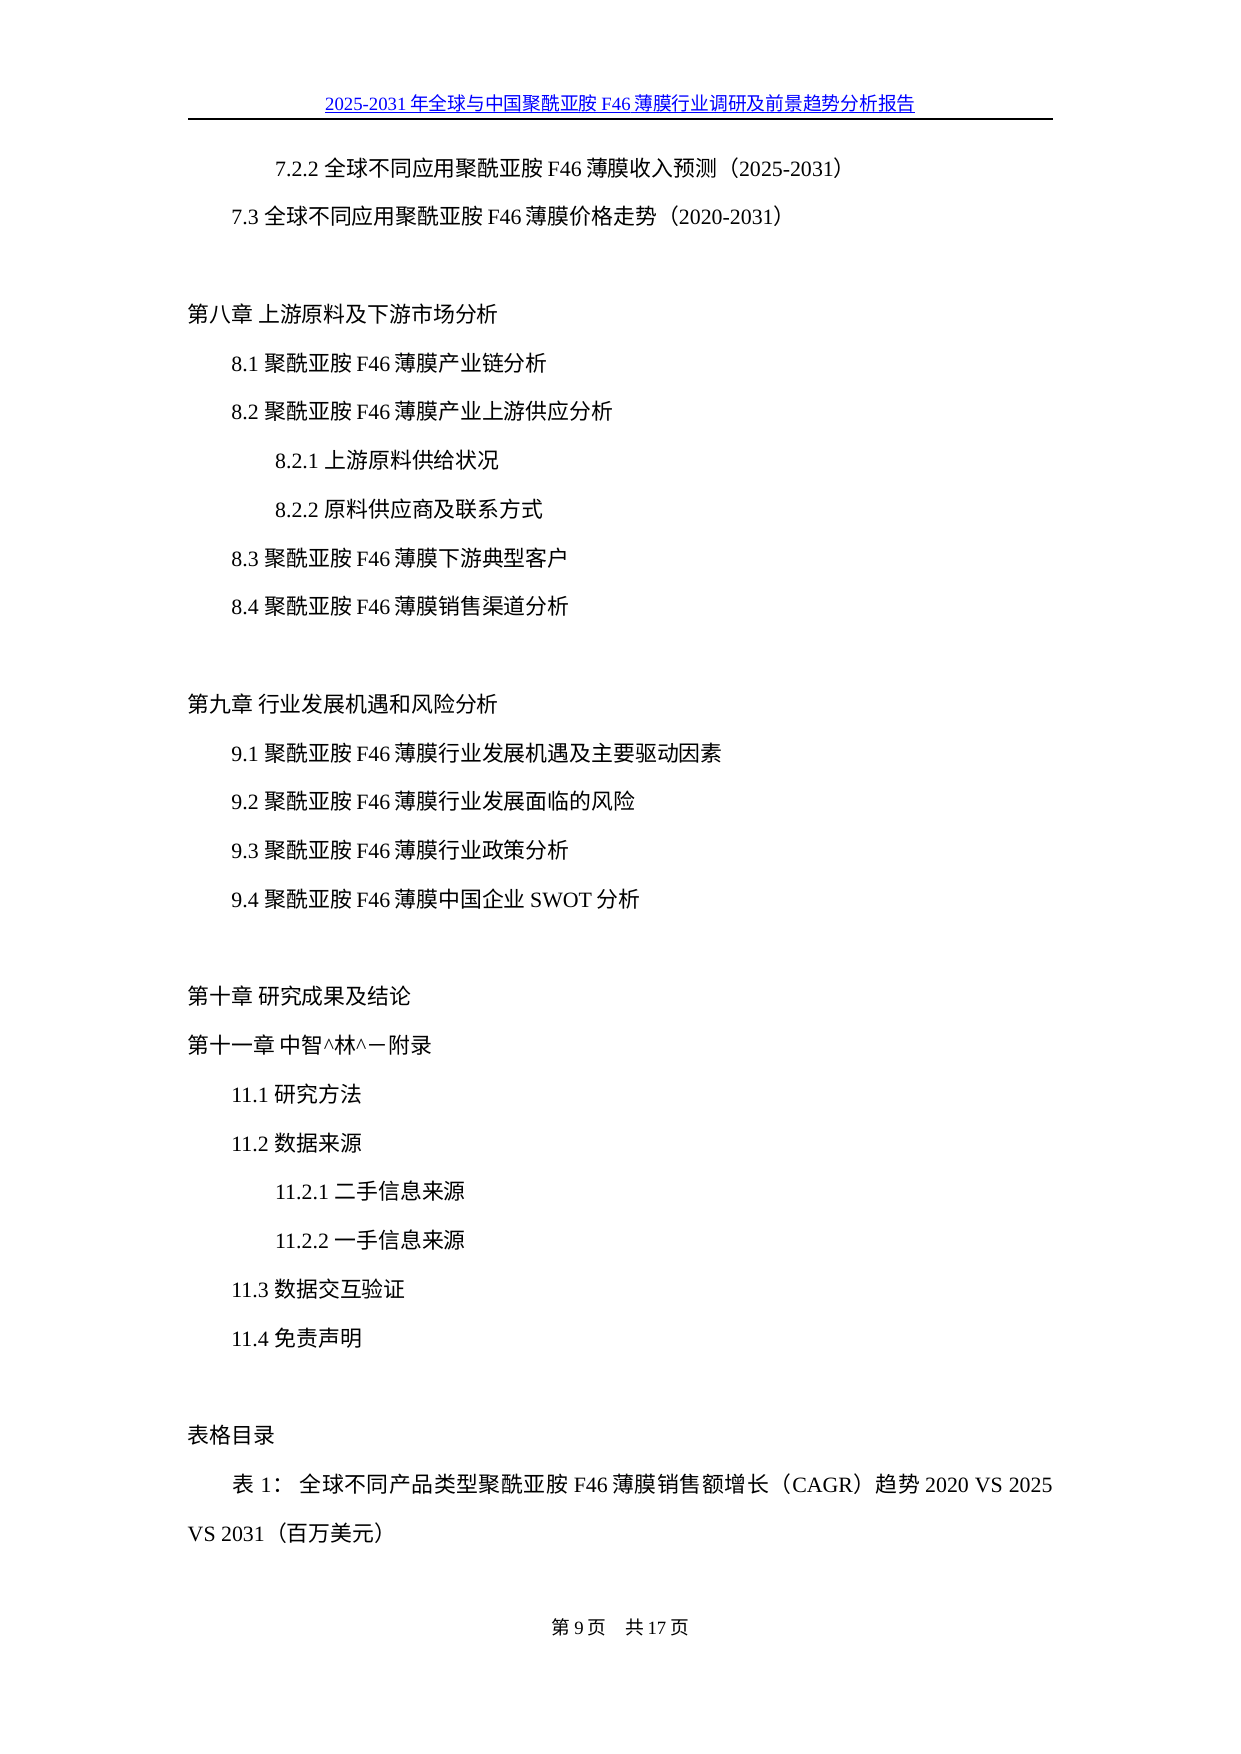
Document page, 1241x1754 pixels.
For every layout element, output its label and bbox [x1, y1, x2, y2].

text [187, 150, 1053, 1548]
